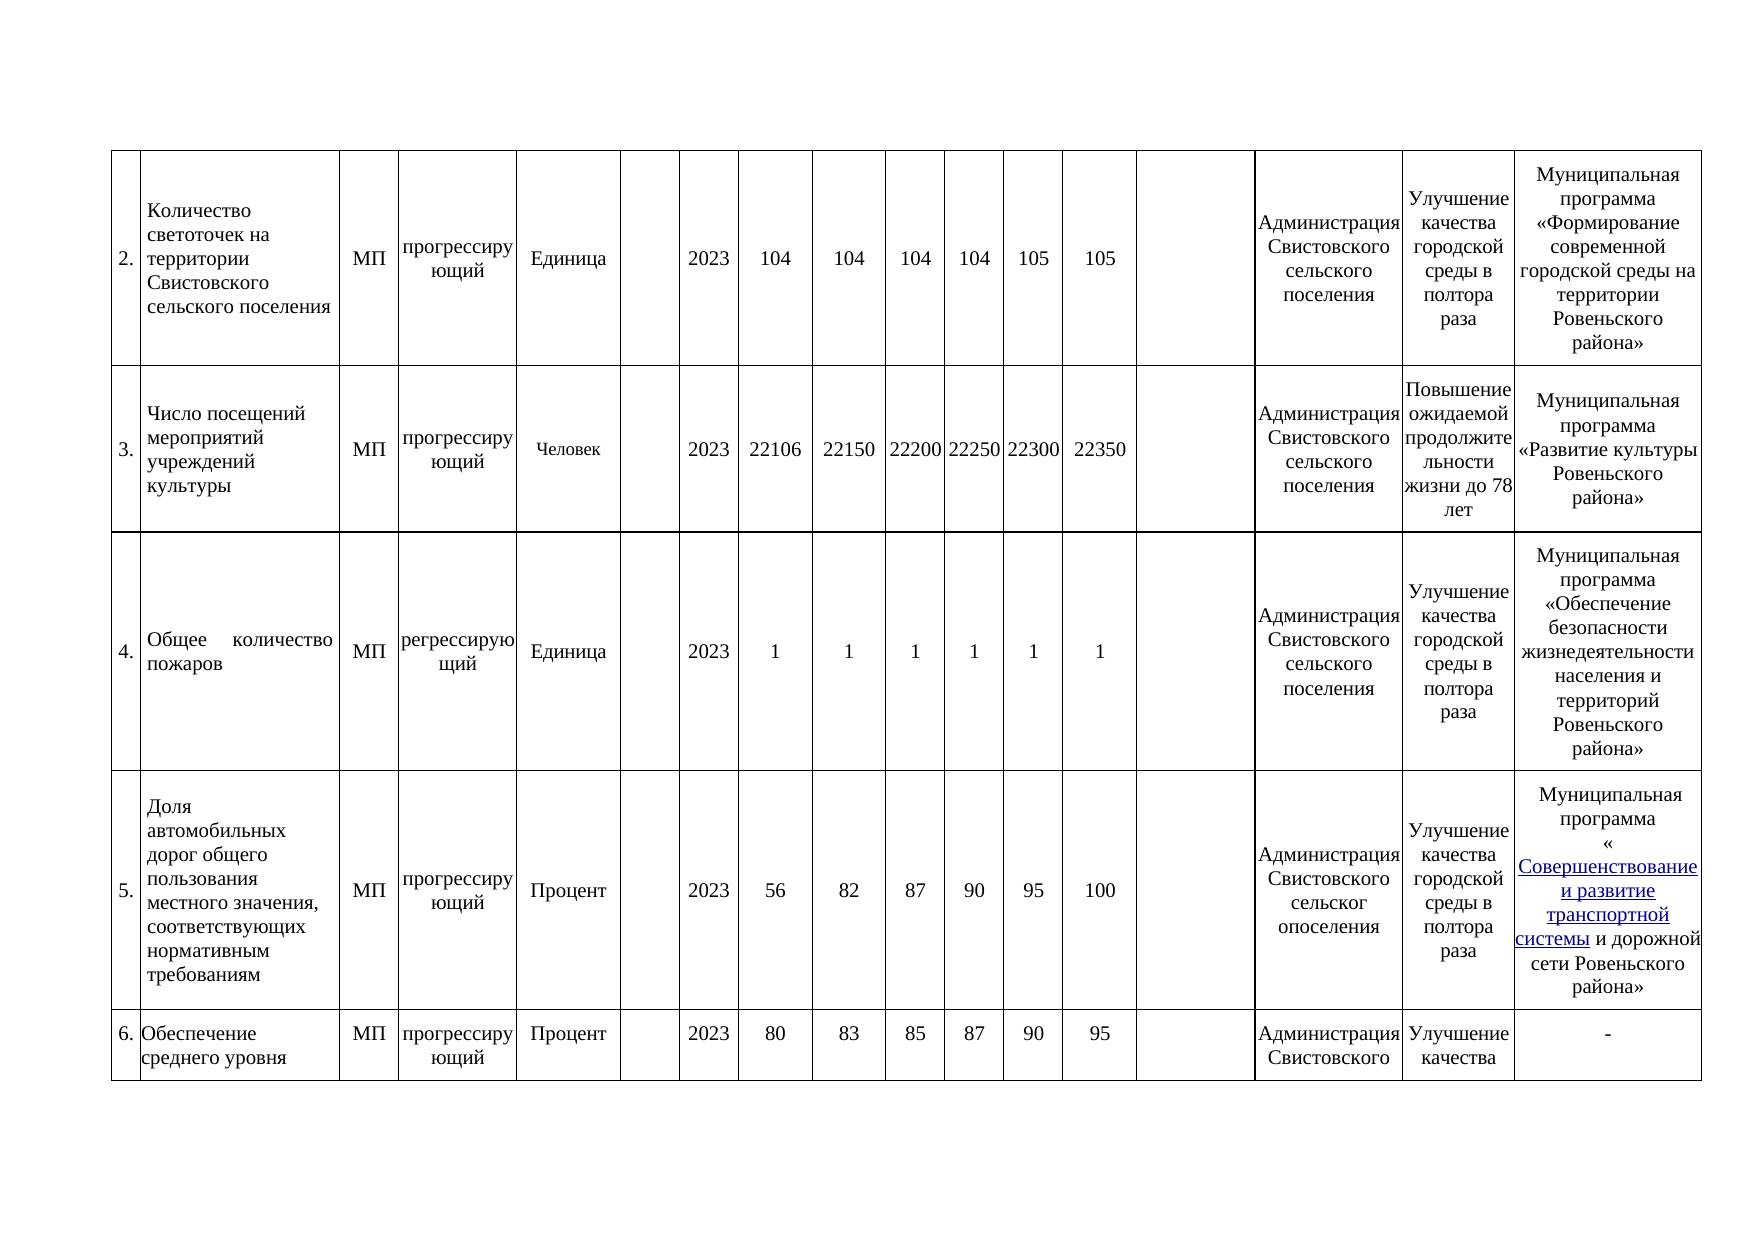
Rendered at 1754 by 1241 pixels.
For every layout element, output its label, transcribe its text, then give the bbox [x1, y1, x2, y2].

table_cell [141, 1010, 339, 1079]
table_cell МП [340, 366, 398, 531]
table_cell 2. [112, 151, 140, 365]
table_cell Число посещений мероприятий учреждений культуры [141, 366, 339, 531]
table_cell 104 [813, 151, 885, 365]
table_cell [1137, 366, 1254, 531]
table_cell - [1515, 1010, 1701, 1079]
table_cell 95 [1063, 1010, 1136, 1079]
table_cell 87 [886, 771, 944, 1009]
table_cell 1 [813, 533, 885, 770]
table_cell прогрессирующий [399, 151, 516, 365]
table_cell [1256, 151, 1402, 365]
table_cell Муниципальная программа «Развитие культуры Ровеньского района» [1515, 366, 1701, 531]
table_cell 83 [813, 1010, 885, 1079]
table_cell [1515, 151, 1701, 365]
table_cell МП [340, 533, 398, 770]
table_cell Улучшение качества городской среды в полтора раза [1403, 771, 1514, 1009]
table_cell регрессирующий [399, 533, 516, 770]
table_cell 1 [945, 533, 1003, 770]
table_cell [621, 366, 679, 531]
table_cell [621, 1010, 679, 1079]
table_cell 22150 [813, 366, 885, 531]
table_cell 5. [112, 771, 140, 1009]
table_cell прогрессирующий [399, 366, 516, 531]
table_cell Человек [517, 366, 620, 531]
table_cell 2023 [680, 533, 738, 770]
table_cell 1 [886, 533, 944, 770]
table_cell 85 [886, 1010, 944, 1079]
table_cell 2023 [680, 151, 738, 365]
table_cell Количество светоточек на территории Свистовского сельского поселения [141, 151, 339, 365]
table_cell 105 [1004, 151, 1062, 365]
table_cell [1403, 1010, 1514, 1079]
table_cell Администрация Свистовского сельского поселения [1256, 366, 1402, 531]
table_cell 104 [886, 151, 944, 365]
table_cell Повышение ожидаемой продолжительности жизни до 78 лет [1403, 366, 1514, 531]
table_cell 95 [1004, 771, 1062, 1009]
table_cell 90 [945, 771, 1003, 1009]
table_cell 22350 [1063, 366, 1136, 531]
table_cell 100 [1063, 771, 1136, 1009]
table_cell прогрессирующий [399, 771, 516, 1009]
table_cell 1 [739, 533, 812, 770]
table_cell Процент [517, 1010, 620, 1079]
table_cell МП [340, 151, 398, 365]
table_cell 4. [112, 533, 140, 770]
table_cell прогрессирующий [399, 1010, 516, 1079]
table_cell Единица [517, 533, 620, 770]
table_cell 22250 [945, 366, 1003, 531]
table_cell МП [340, 1010, 398, 1079]
table_cell Муниципальная программа «Совершенствование и развитие транспортной системы и дорожной сети Ровеньского района» [1515, 950, 1701, 1009]
table_cell Доля автомобильных дорог общего пользования местного значения, соответствующих нормативным требованиям [141, 771, 339, 1009]
table_cell 22300 [1004, 366, 1062, 531]
table_cell 2023 [680, 771, 738, 1009]
table_cell 3. [112, 366, 140, 531]
table_cell 22200 [886, 366, 944, 531]
table_cell [1137, 771, 1254, 1009]
table_cell [1137, 1010, 1254, 1079]
table_cell [621, 533, 679, 770]
table_cell 82 [813, 771, 885, 1009]
table_cell 104 [739, 151, 812, 365]
table_cell Администрация Свистовского сельского поселения [1256, 533, 1402, 770]
table_cell 105 [1063, 151, 1136, 365]
table_cell [1137, 533, 1254, 770]
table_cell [1403, 151, 1514, 365]
table_cell 1 [1004, 533, 1062, 770]
table_cell 2023 [680, 1010, 738, 1079]
table_cell [621, 771, 679, 1009]
table_cell 2023 [680, 366, 738, 531]
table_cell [1256, 1010, 1402, 1079]
table_cell Процент [517, 771, 620, 1009]
table_cell 80 [739, 1010, 812, 1079]
table_cell 1 [1063, 533, 1136, 770]
table_cell [1137, 151, 1254, 365]
table_cell 56 [739, 771, 812, 1009]
table_cell Общее количество пожаров [141, 533, 339, 770]
table_cell 104 [945, 151, 1003, 365]
table_cell 6. [112, 1010, 140, 1079]
table_cell 87 [945, 1010, 1003, 1079]
table_cell Муниципальная программа «Совершенствование и развитие транспортной системы и дорожной сети Ровеньского района» [1515, 771, 1701, 926]
table_cell Администрация Свистовского сельског опоселения [1256, 771, 1402, 1009]
table_cell Единица [517, 151, 620, 365]
table_cell [621, 151, 679, 365]
table_cell 90 [1004, 1010, 1062, 1079]
table_cell Муниципальная программа «Обеспечение безопасности жизнедеятельности населения и территорий Ровеньского района» [1515, 533, 1701, 770]
table_cell Улучшение качества городской среды в полтора раза [1403, 533, 1514, 770]
table_cell МП [340, 771, 398, 1009]
table_cell 22106 [739, 366, 812, 531]
